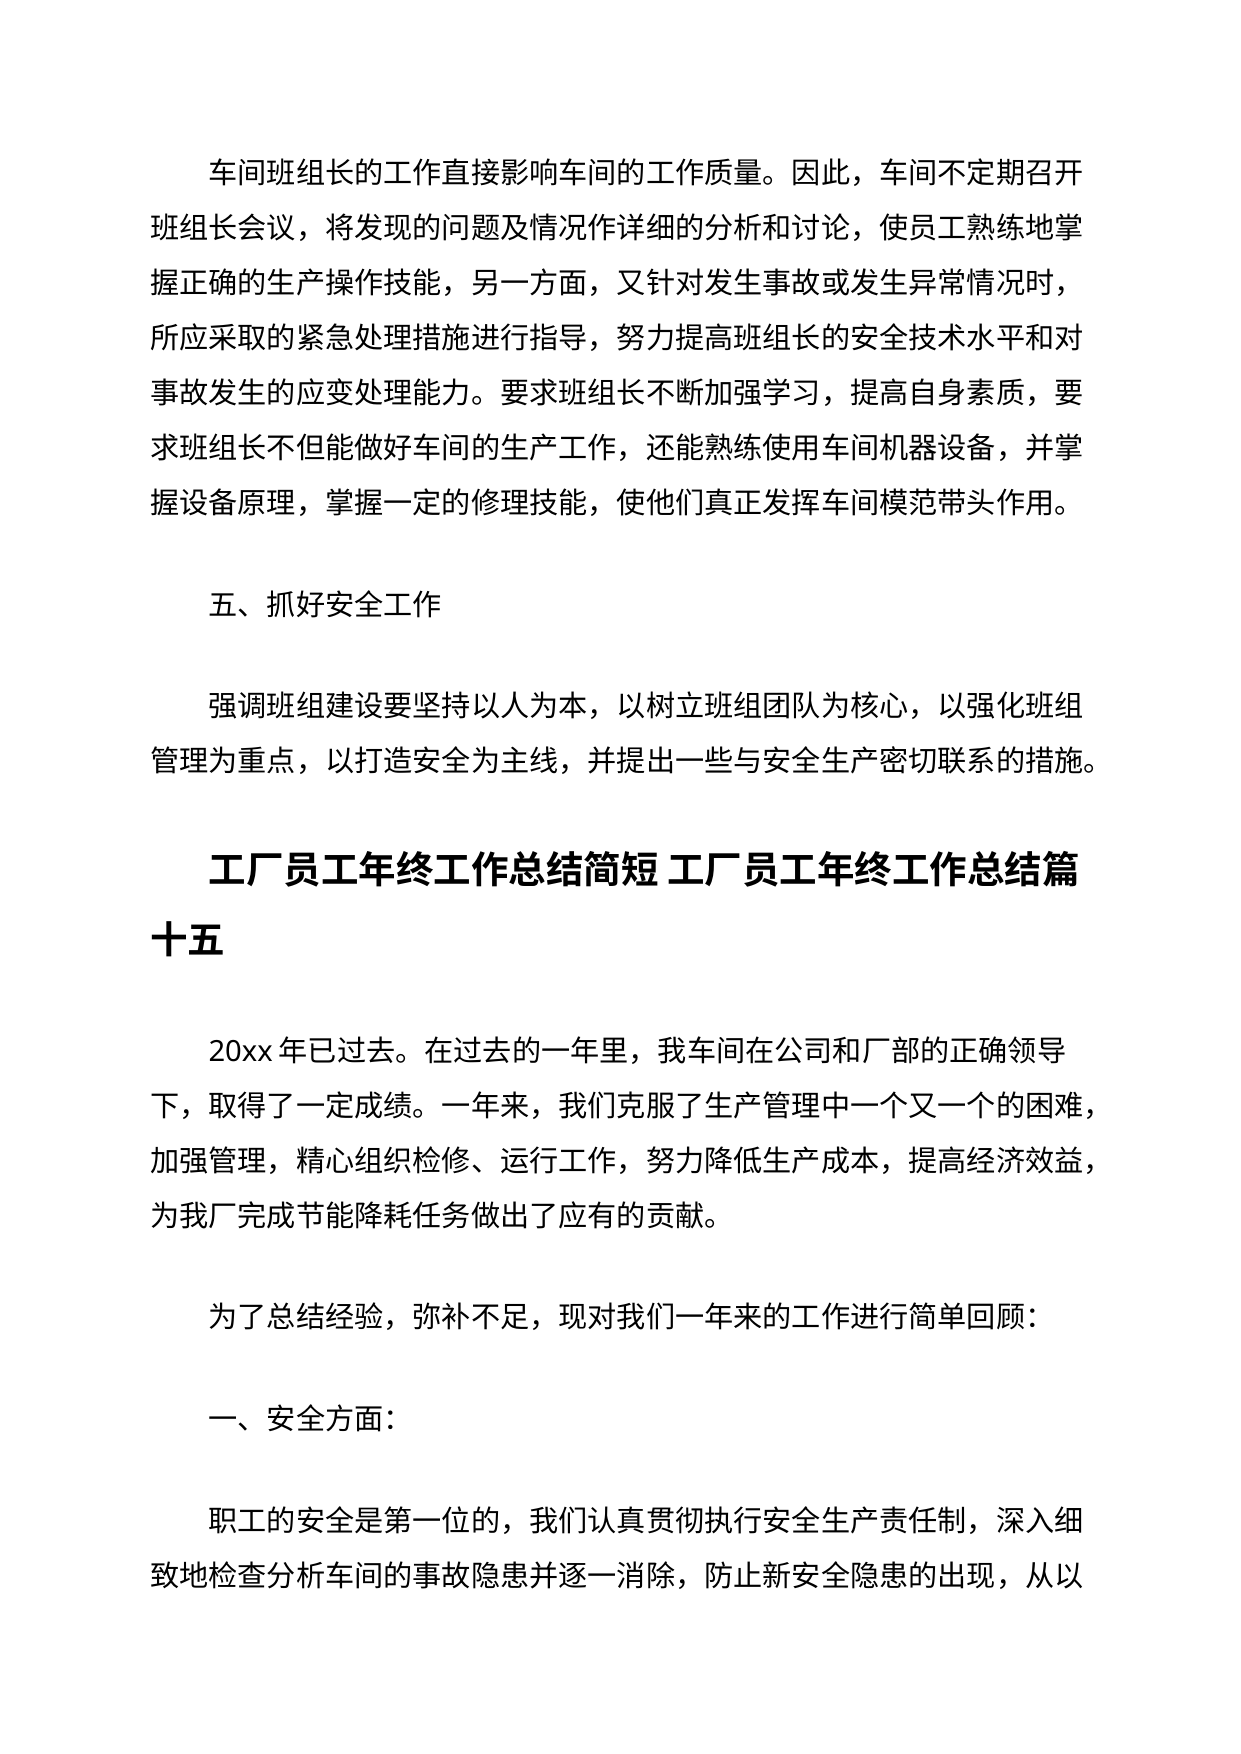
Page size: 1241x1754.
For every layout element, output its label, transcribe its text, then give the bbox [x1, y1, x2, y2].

text 20xx年已过去。在过去的一年里，我车间在公司和厂部的正确领导下，取得了一定成绩。一年来，我们克服了生产管理中一个又一个的困难，加强管理，精心组织检修、运行工作，努力降低生产成本，提高经济效益，为我厂完成节能降耗任务做出了应有的贡献。 [150, 1027, 1090, 1234]
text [150, 1498, 1090, 1595]
text 车间班组长的工作直接影响车间的工作质量。因此，车间不定期召开班组长会议，将发现的问题及情况作详细的分析和讨论，使员工熟练地掌握正确的生产操作技能，另一方面，又针对发生事故或发生异常情况时，所应采取的紧急处理措施进行指导，努力提高班组长的安全技术水平和对事故发生的应变处理能力。要求班组长不断加强学习，提高自身素质，要求班组长不但能做好车间的生产工作，还能熟练使用车间机器设备，并掌握设备原理，掌握一定的修理技能，使他们真正发挥车间模范带头作用。 [150, 150, 1090, 522]
text 五、抓好安全工作 [150, 581, 1090, 623]
text 一、安全方面： [150, 1396, 1090, 1438]
text 为了总结经验，弥补不足，现对我们一年来的工作进行简单回顾： [150, 1294, 1090, 1336]
text 强调班组建设要坚持以人为本，以树立班组团队为核心，以强化班组管理为重点，以打造安全为主线，并提出一些与安全生产密切联系的措施。 [150, 683, 1090, 780]
text 工厂员工年终工作总结简短 工厂员工年终工作总结篇十五 [150, 839, 1090, 964]
